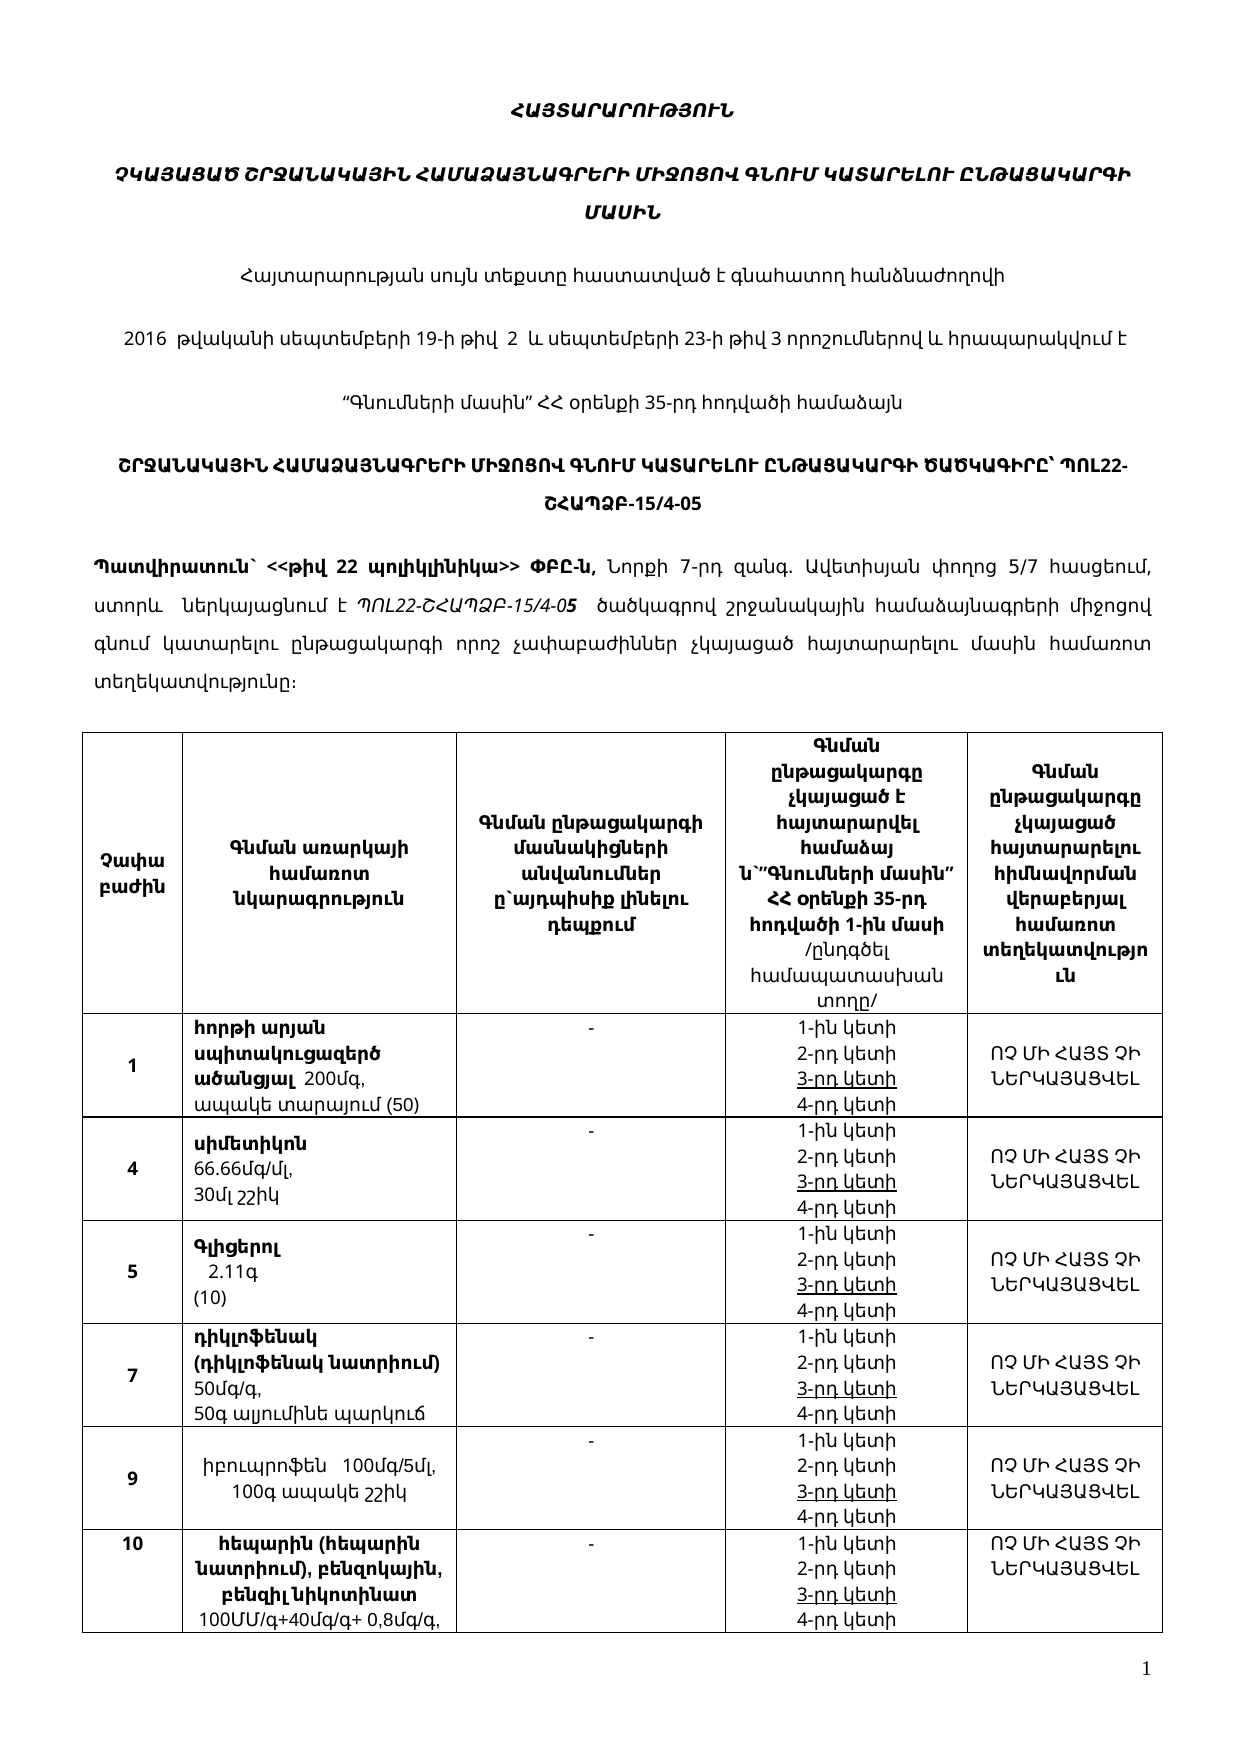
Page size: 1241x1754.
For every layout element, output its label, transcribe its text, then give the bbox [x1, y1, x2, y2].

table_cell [726, 1530, 967, 1632]
table_cell սիմետիկոն 66.66մգ/մլ, 30մլ շշիկ [183, 1118, 456, 1219]
table_header Գնման ընթացակարգի մասնակիցների անվանումները`այդպիսիք լինելու դեպքում [457, 733, 725, 1013]
table_cell 10 [83, 1530, 182, 1632]
table_cell իբուպրոֆեն 100մգ/5մլ, 100գ ապակե շշիկ [183, 1427, 456, 1529]
table_cell ՈՉ ՄԻ ՀԱՅՏ ՉԻ ՆԵՐԿԱՅԱՑՎԵԼ [968, 1324, 1162, 1426]
table_header Գնման ընթացակարգը չկայացած է հայտարարվել համաձայն`”Գնումների մասին” ՀՀ օրենքի 35-րդ հոդվածի 1-ին մասի /ընդգծել համապատասխան տողը/ [726, 733, 967, 1013]
table_cell հորթի արյան սպիտակուցազերծ ածանցյալ 200մգ, ապակե տարայում (50) [183, 1014, 456, 1116]
table_cell Գլիցերոլ 2.11գ (10) [183, 1221, 456, 1323]
subtitle ՇՐՋԱՆԱԿԱՅԻՆ ՀԱՄԱՁԱՅՆԱԳՐԵՐԻ ՄԻՋՈՑՈՎ ԳՆՈՒՄ ԿԱՏԱՐԵԼՈՒ ԸՆԹԱՑԱԿԱՐԳԻ ԾԱԾԿԱԳԻՐԸ՝ ՊՈԼ22-ՇՀԱՊՁԲ-15/4-05 [94, 452, 1152, 516]
table_cell - [457, 1118, 725, 1219]
table_cell ՈՉ ՄԻ ՀԱՅՏ ՉԻ ՆԵՐԿԱՅԱՑՎԵԼ [968, 1221, 1162, 1323]
subtitle “Գնումների մասին” ՀՀ օրենքի 35-րդ հոդվածի համաձայն [94, 389, 1152, 414]
table_cell ՈՉ ՄԻ ՀԱՅՏ ՉԻ ՆԵՐԿԱՅԱՑՎԵԼ [968, 1014, 1162, 1116]
table_cell 4 [83, 1118, 182, 1219]
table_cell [183, 1530, 456, 1632]
table_cell ՈՉ ՄԻ ՀԱՅՏ ՉԻ ՆԵՐԿԱՅԱՑՎԵԼ [968, 1427, 1162, 1529]
subtitle 2016 թվականի սեպտեմբերի 19-ի թիվ 2 և սեպտեմբերի 23-ի թիվ 3 որոշումներով և հրապարակվում է [94, 326, 1152, 351]
table_cell 1-ին կետի 2-րդ կետի 3-րդ կետի 4-րդ կետի [726, 1014, 967, 1116]
text ՀԱՅՏԱՐԱՐՈՒԹՅՈՒՆ [94, 98, 1152, 123]
text ՉԿԱՅԱՑԱԾ ՇՐՋԱՆԱԿԱՅԻՆ ՀԱՄԱՁԱՅՆԱԳՐԵՐԻ ՄԻՋՈՑՈՎ ԳՆՈՒՄ ԿԱՏԱՐԵԼՈՒ ԸՆԹԱՑԱԿԱՐԳԻ ՄԱՍԻՆ [94, 161, 1152, 225]
table_cell - [457, 1427, 725, 1529]
table_header Գնման ընթացակարգը չկայացած հայտարարելու հիմնավորման վերաբերյալ համառոտ տեղեկատվություն [968, 733, 1162, 1013]
table_cell ՈՉ ՄԻ ՀԱՅՏ ՉԻ ՆԵՐԿԱՅԱՑՎԵԼ [968, 1118, 1162, 1219]
table_cell 1-ին կետի 2-րդ կետի 3-րդ կետի 4-րդ կետի [726, 1427, 967, 1529]
table_cell 7 [83, 1324, 182, 1426]
subtitle Հայտարարության սույն տեքստը հաստատված է գնահատող հանձնաժողովի [94, 262, 1152, 288]
table_cell - [457, 1324, 725, 1426]
table_cell 1-ին կետի 2-րդ կետի 3-րդ կետի 4-րդ կետի [726, 1324, 967, 1426]
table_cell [968, 1530, 1162, 1632]
table_header Չափաբաժին [83, 733, 182, 1013]
table_cell - [457, 1530, 725, 1632]
table_cell 5 [83, 1221, 182, 1323]
table_header Գնման առարկայի համառոտ նկարագրություն [183, 733, 456, 1013]
subtitle Պատվիրատուն` <<թիվ 22 պոլիկլինիկա>> ՓԲԸ-ն, Նորքի 7-րդ զանգ. Ավետիսյան փողոց 5/7 հասցեում, ստորև ներկայացնում է ՊՈԼ22-ՇՀԱՊՁԲ-15/4-05 ծածկագրով շրջանակային համաձայնագրերի միջոցով գնում կատարելու ընթացակարգի որոշ չափաբաժիններ չկայացած հայտարարելու մասին համառոտ տեղեկատվությունը։ [94, 554, 1152, 694]
table_cell 1 [83, 1014, 182, 1116]
table_cell - [457, 1014, 725, 1116]
table_cell 1-ին կետի 2-րդ կետի 3-րդ կետի 4-րդ կետի [726, 1118, 967, 1219]
table_cell - [457, 1221, 725, 1323]
table_cell 9 [83, 1427, 182, 1529]
table_cell 1-ին կետի 2-րդ կետի 3-րդ կետի 4-րդ կետի [726, 1221, 967, 1323]
table_cell դիկլոֆենակ (դիկլոֆենակ նատրիում) 50մգ/գ, 50գ ալյումինե պարկուճ [183, 1324, 456, 1426]
